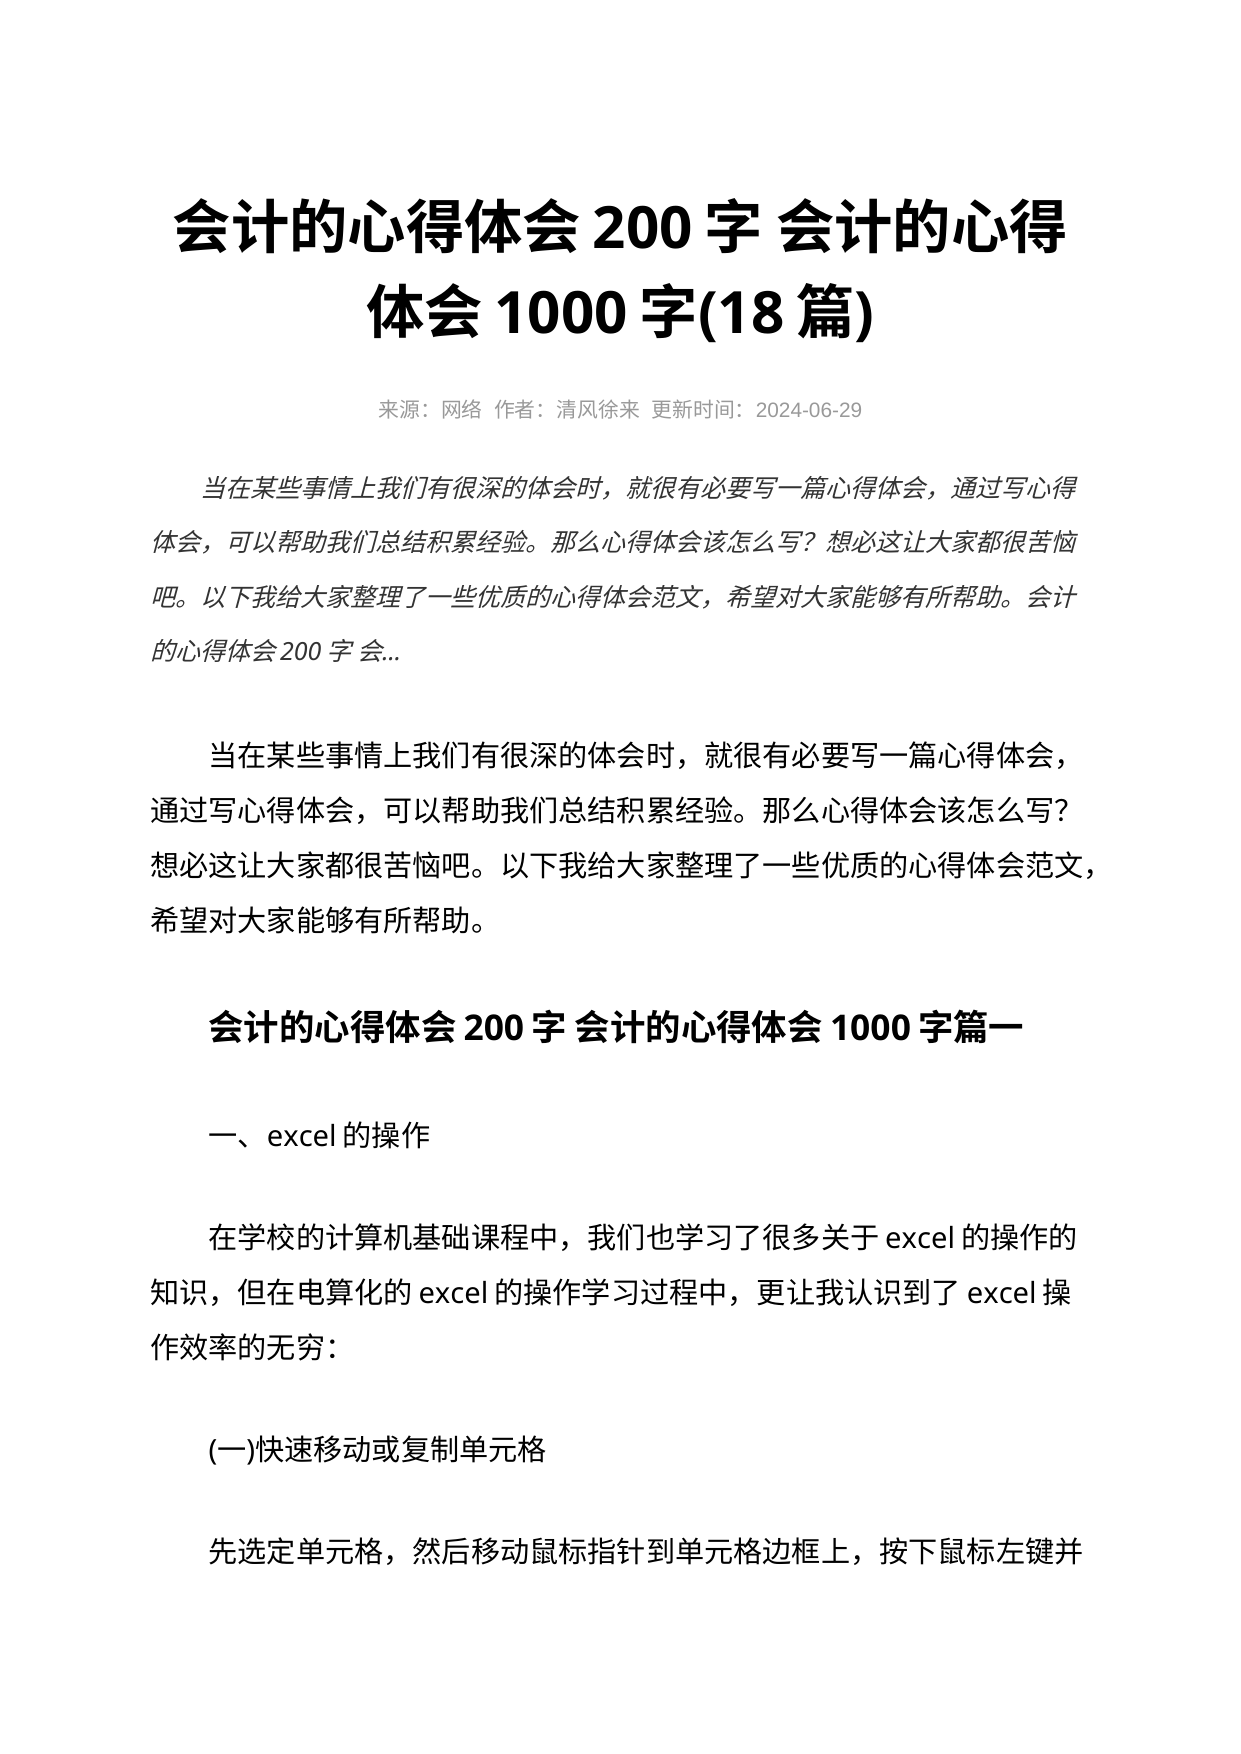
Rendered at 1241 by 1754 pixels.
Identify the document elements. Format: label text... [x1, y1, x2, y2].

text 来源：网络 作者：清风徐来 更新时间：2024-06-29 [150, 398, 1090, 422]
text 在学校的计算机基础课程中，我们也学习了很多关于excel的操作的知识，但在电算化的excel的操作学习过程中，更让我认识到了excel操作效率的无穷： [150, 1215, 1090, 1367]
text 当在某些事情上我们有很深的体会时，就很有必要写一篇心得体会，通过写心得体会，可以帮助我们总结积累经验。那么心得体会该怎么写？想必这让大家都很苦恼吧。以下我给大家整理了一些优质的心得体会范文，希望对大家能够有所帮助。 [150, 733, 1090, 940]
text 当在某些事情上我们有很深的体会时，就很有必要写一篇心得体会，通过写心得体会，可以帮助我们总结积累经验。那么心得体会该怎么写？想必这让大家都很苦恼吧。以下我给大家整理了一些优质的心得体会范文，希望对大家能够有所帮助。会计的心得体会200字 会... [150, 468, 1090, 668]
text 会计的心得体会200字 会计的心得体会1000字篇一 [150, 999, 1090, 1051]
text (一)快速移动或复制单元格 [150, 1427, 1090, 1469]
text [150, 1529, 1090, 1571]
subtitle 会计的心得体会200字 会计的心得体会1000字(18篇) [150, 181, 1090, 351]
text 一、excel的操作 [150, 1113, 1090, 1155]
